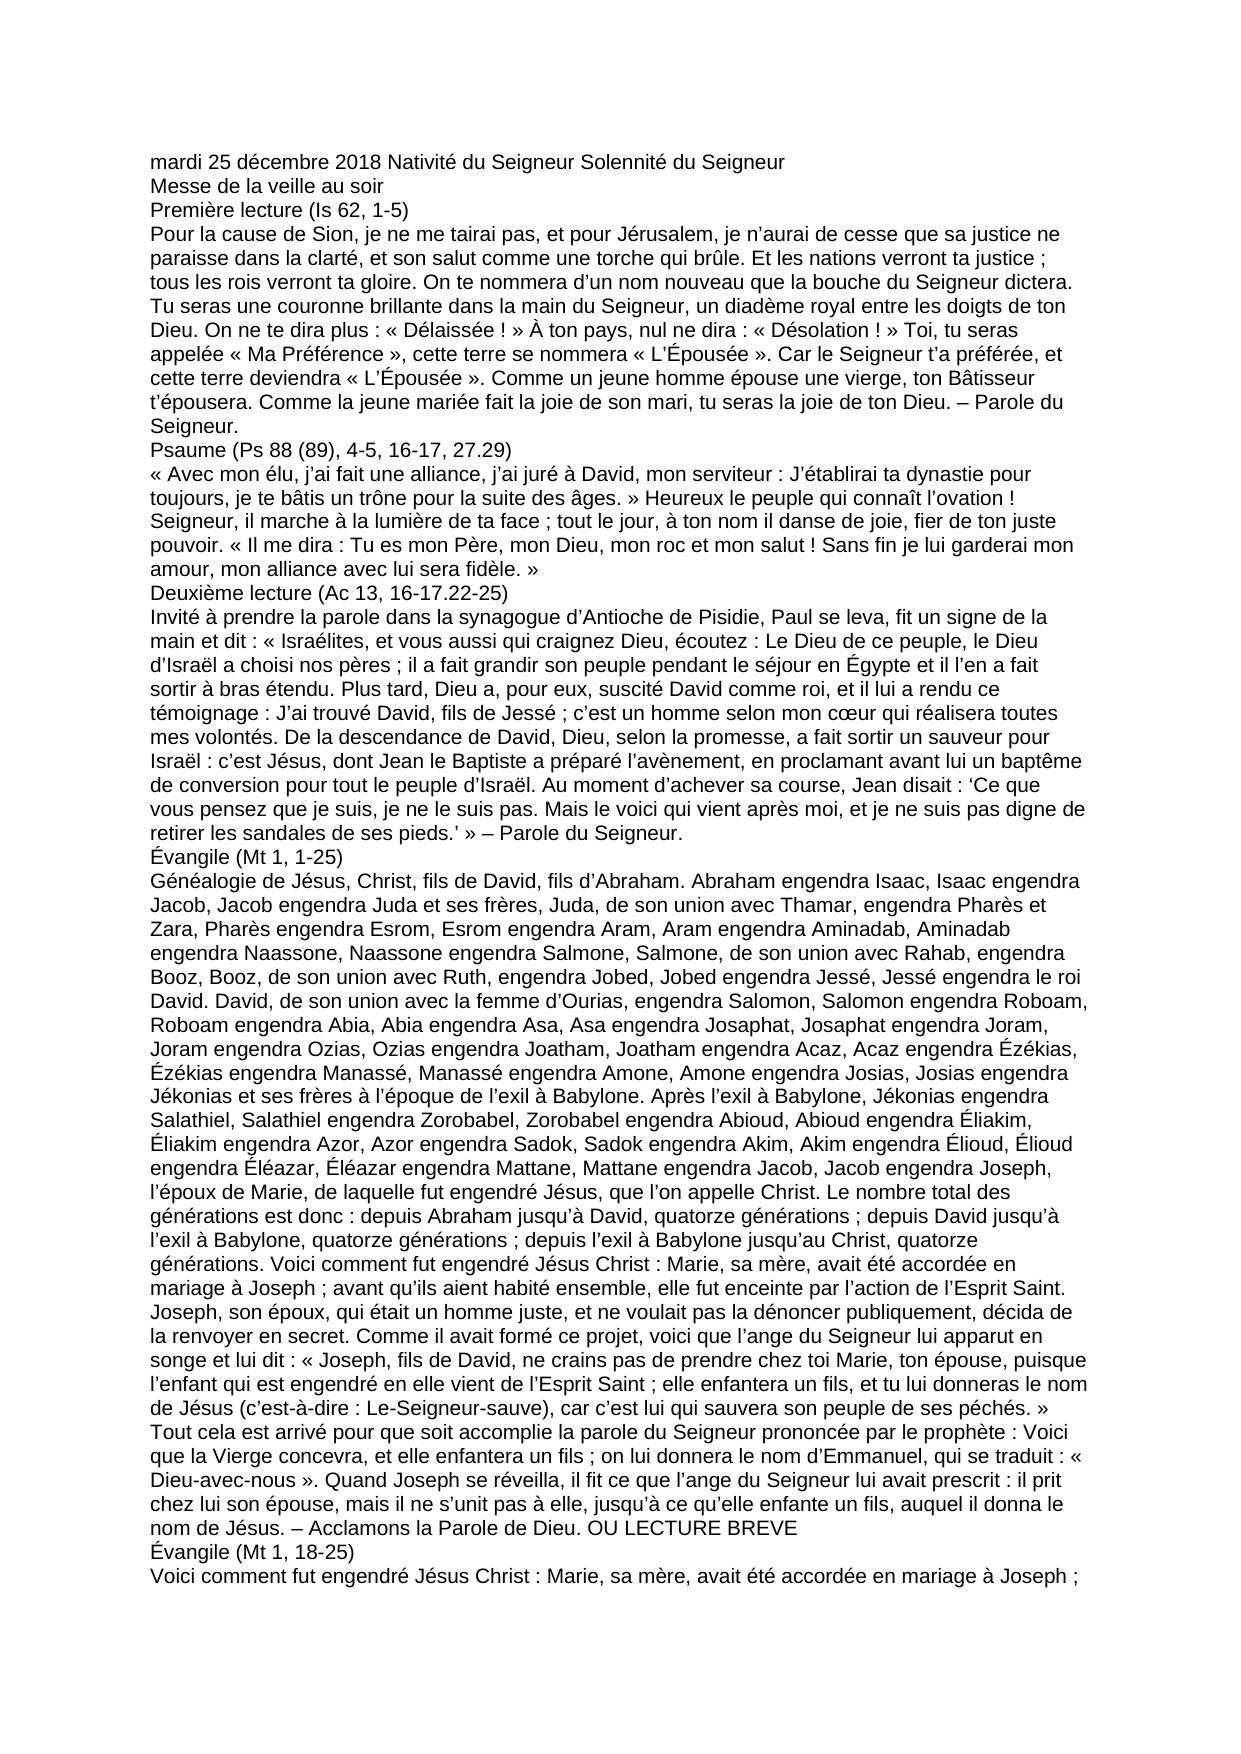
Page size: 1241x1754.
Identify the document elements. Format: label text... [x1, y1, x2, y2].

text Invité à prendre la parole dans la synagogue d’Antioche de Pisidie, Paul se leva, fit un signe de la main et dit : « Israélites, et vous aussi qui craignez Dieu, écoutez : Le Dieu de ce peuple, le Dieu d’Israël a choisi nos pères ; il a fait grandir son peuple pendant le séjour en Égypte et il l’en a fait sortir à bras étendu. Plus tard, Dieu a, pour eux, suscité David comme roi, et il lui a rendu ce témoignage : J’ai trouvé David, fils de Jessé ; c’est un homme selon mon cœur qui réalisera toutes mes volontés. De la descendance de David, Dieu, selon la promesse, a fait sortir un sauveur pour Israël : c’est Jésus, dont Jean le Baptiste a préparé l’avènement, en proclamant avant lui un baptême de conversion pour tout le peuple d’Israël. Au moment d’achever sa course, Jean disait : ‘Ce que vous pensez que je suis, je ne le suis pas. Mais le voici qui vient après moi, et je ne suis pas digne de retirer les sandales de ses pieds.’ » – Parole du Seigneur. [150, 605, 1090, 845]
text Pour la cause de Sion, je ne me tairai pas, et pour Jérusalem, je n’aurai de cesse que sa justice ne paraisse dans la clarté, et son salut comme une torche qui brûle. Et les nations verront ta justice ; tous les rois verront ta gloire. On te nommera d’un nom nouveau que la bouche du Seigneur dictera. Tu seras une couronne brillante dans la main du Seigneur, un diadème royal entre les doigts de ton Dieu. On ne te dira plus : « Délaissée ! » À ton pays, nul ne dira : « Désolation ! » Toi, tu seras appelée « Ma Préférence », cette terre se nommera « L’Épousée ». Car le Seigneur t’a préférée, et cette terre deviendra « L’Épousée ». Comme un jeune homme épouse une vierge, ton Bâtisseur t’épousera. Comme la jeune mariée fait la joie de son mari, tu seras la joie de ton Dieu. – Parole du Seigneur. [150, 222, 1090, 437]
text « Avec mon élu, j’ai fait une alliance, j’ai juré à David, mon serviteur : J’établirai ta dynastie pour toujours, je te bâtis un trône pour la suite des âges. » Heureux le peuple qui connaît l’ovation ! Seigneur, il marche à la lumière de ta face ; tout le jour, à ton nom il danse de joie, fier de ton juste pouvoir. « Il me dira : Tu es mon Père, mon Dieu, mon roc et mon salut ! Sans fin je lui garderai mon amour, mon alliance avec lui sera fidèle. » [150, 461, 1090, 581]
text Généalogie de Jésus, Christ, fils de David, fils d’Abraham. Abraham engendra Isaac, Isaac engendra Jacob, Jacob engendra Juda et ses frères, Juda, de son union avec Thamar, engendra Pharès et Zara, Pharès engendra Esrom, Esrom engendra Aram, Aram engendra Aminadab, Aminadab engendra Naassone, Naassone engendra Salmone, Salmone, de son union avec Rahab, engendra Booz, Booz, de son union avec Ruth, engendra Jobed, Jobed engendra Jessé, Jessé engendra le roi David. David, de son union avec la femme d’Ourias, engendra Salomon, Salomon engendra Roboam, Roboam engendra Abia, Abia engendra Asa, Asa engendra Josaphat, Josaphat engendra Joram, Joram engendra Ozias, Ozias engendra Joatham, Joatham engendra Acaz, Acaz engendra Ézékias, Ézékias engendra Manassé, Manassé engendra Amone, Amone engendra Josias, Josias engendra Jékonias et ses frères à l’époque de l’exil à Babylone. Après l’exil à Babylone, Jékonias engendra Salathiel, Salathiel engendra Zorobabel, Zorobabel engendra Abioud, Abioud engendra Éliakim, Éliakim engendra Azor, Azor engendra Sadok, Sadok engendra Akim, Akim engendra Élioud, Élioud engendra Éléazar, Éléazar engendra Mattane, Mattane engendra Jacob, Jacob engendra Joseph, l’époux de Marie, de laquelle fut engendré Jésus, que l’on appelle Christ. Le nombre total des générations est donc : depuis Abraham jusqu’à David, quatorze générations ; depuis David jusqu’à l’exil à Babylone, quatorze générations ; depuis l’exil à Babylone jusqu’au Christ, quatorze générations. Voici comment fut engendré Jésus Christ : Marie, sa mère, avait été accordée en mariage à Joseph ; avant qu’ils aient habité ensemble, elle fut enceinte par l’action de l’Esprit Saint. Joseph, son époux, qui était un homme juste, et ne voulait pas la dénoncer publiquement, décida de la renvoyer en secret. Comme il avait formé ce projet, voici que l’ange du Seigneur lui apparut en songe et lui dit : « Joseph, fils de David, ne crains pas de prendre chez toi Marie, ton épouse, puisque l’enfant qui est engendré en elle vient de l’Esprit Saint ; elle enfantera un fils, et tu lui donneras le nom de Jésus (c’est-à-dire : Le-Seigneur-sauve), car c’est lui qui sauvera son peuple de ses péchés. » Tout cela est arrivé pour que soit accomplie la parole du Seigneur prononcée par le prophète : Voici que la Vierge concevra, et elle enfantera un fils ; on lui donnera le nom d’Emmanuel, qui se traduit : « Dieu-avec-nous ». Quand Joseph se réveilla, il fit ce que l’ange du Seigneur lui avait prescrit : il prit chez lui son épouse, mais il ne s’unit pas à elle, jusqu’à ce qu’elle enfante un fils, auquel il donna le nom de Jésus. – Acclamons la Parole de Dieu. OU LECTURE BREVE [150, 869, 1090, 1539]
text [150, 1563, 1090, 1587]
